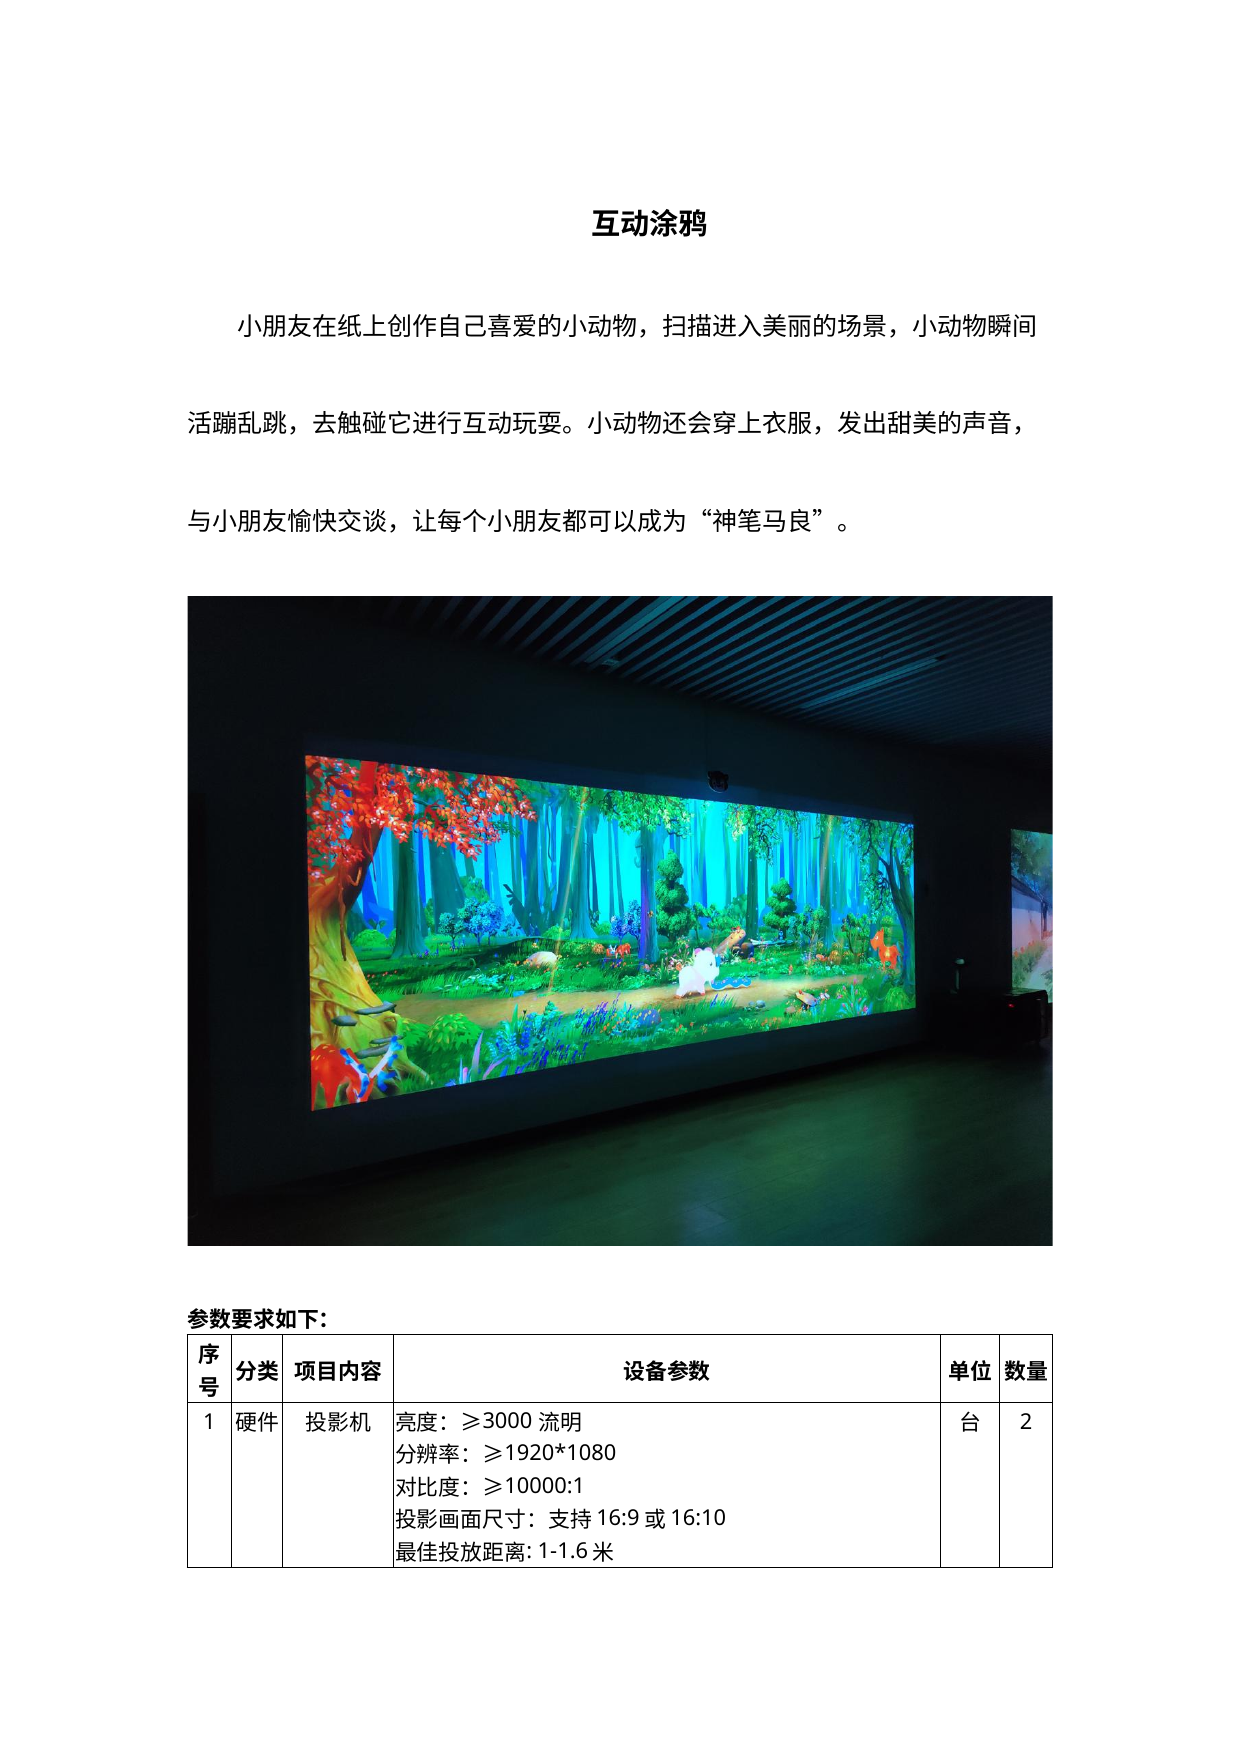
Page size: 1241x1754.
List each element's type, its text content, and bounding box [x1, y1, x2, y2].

table_cell 台 [941, 1403, 999, 1567]
table_cell 亮度：≥3000 流明 分辨率：≥1920*1080 对比度：≥10000:1 投影画面尺寸：支持16:9或16:10 最佳投放距离: 1-1.6米 [394, 1403, 940, 1567]
table_header 分类 [232, 1335, 282, 1402]
table_header 设备参数 [394, 1335, 940, 1402]
picture [647, 614, 656, 623]
table_header 项目内容 [283, 1335, 393, 1402]
table_cell 2 [1000, 1403, 1052, 1567]
table_header 数量 [1000, 1335, 1052, 1402]
picture [640, 619, 649, 629]
text 参数要求如下： [187, 1302, 1053, 1334]
table_cell 1 [188, 1403, 231, 1567]
table_header 序号 [188, 1335, 231, 1402]
table_cell 硬件 [232, 1403, 282, 1567]
table_cell 投影机 [283, 1403, 393, 1567]
table_header 单位 [941, 1335, 999, 1402]
picture [187, 596, 1053, 1246]
text 小朋友在纸上创作自己喜爱的小动物，扫描进入美丽的场景，小动物瞬间活蹦乱跳，去触碰它进行互动玩耍。小动物还会穿上衣服，发出甜美的声音，与小朋友愉快交谈，让每个小朋友都可以成为“神笔马良”。 [187, 292, 1053, 552]
subtitle 互动涂鸦 [187, 189, 1053, 254]
